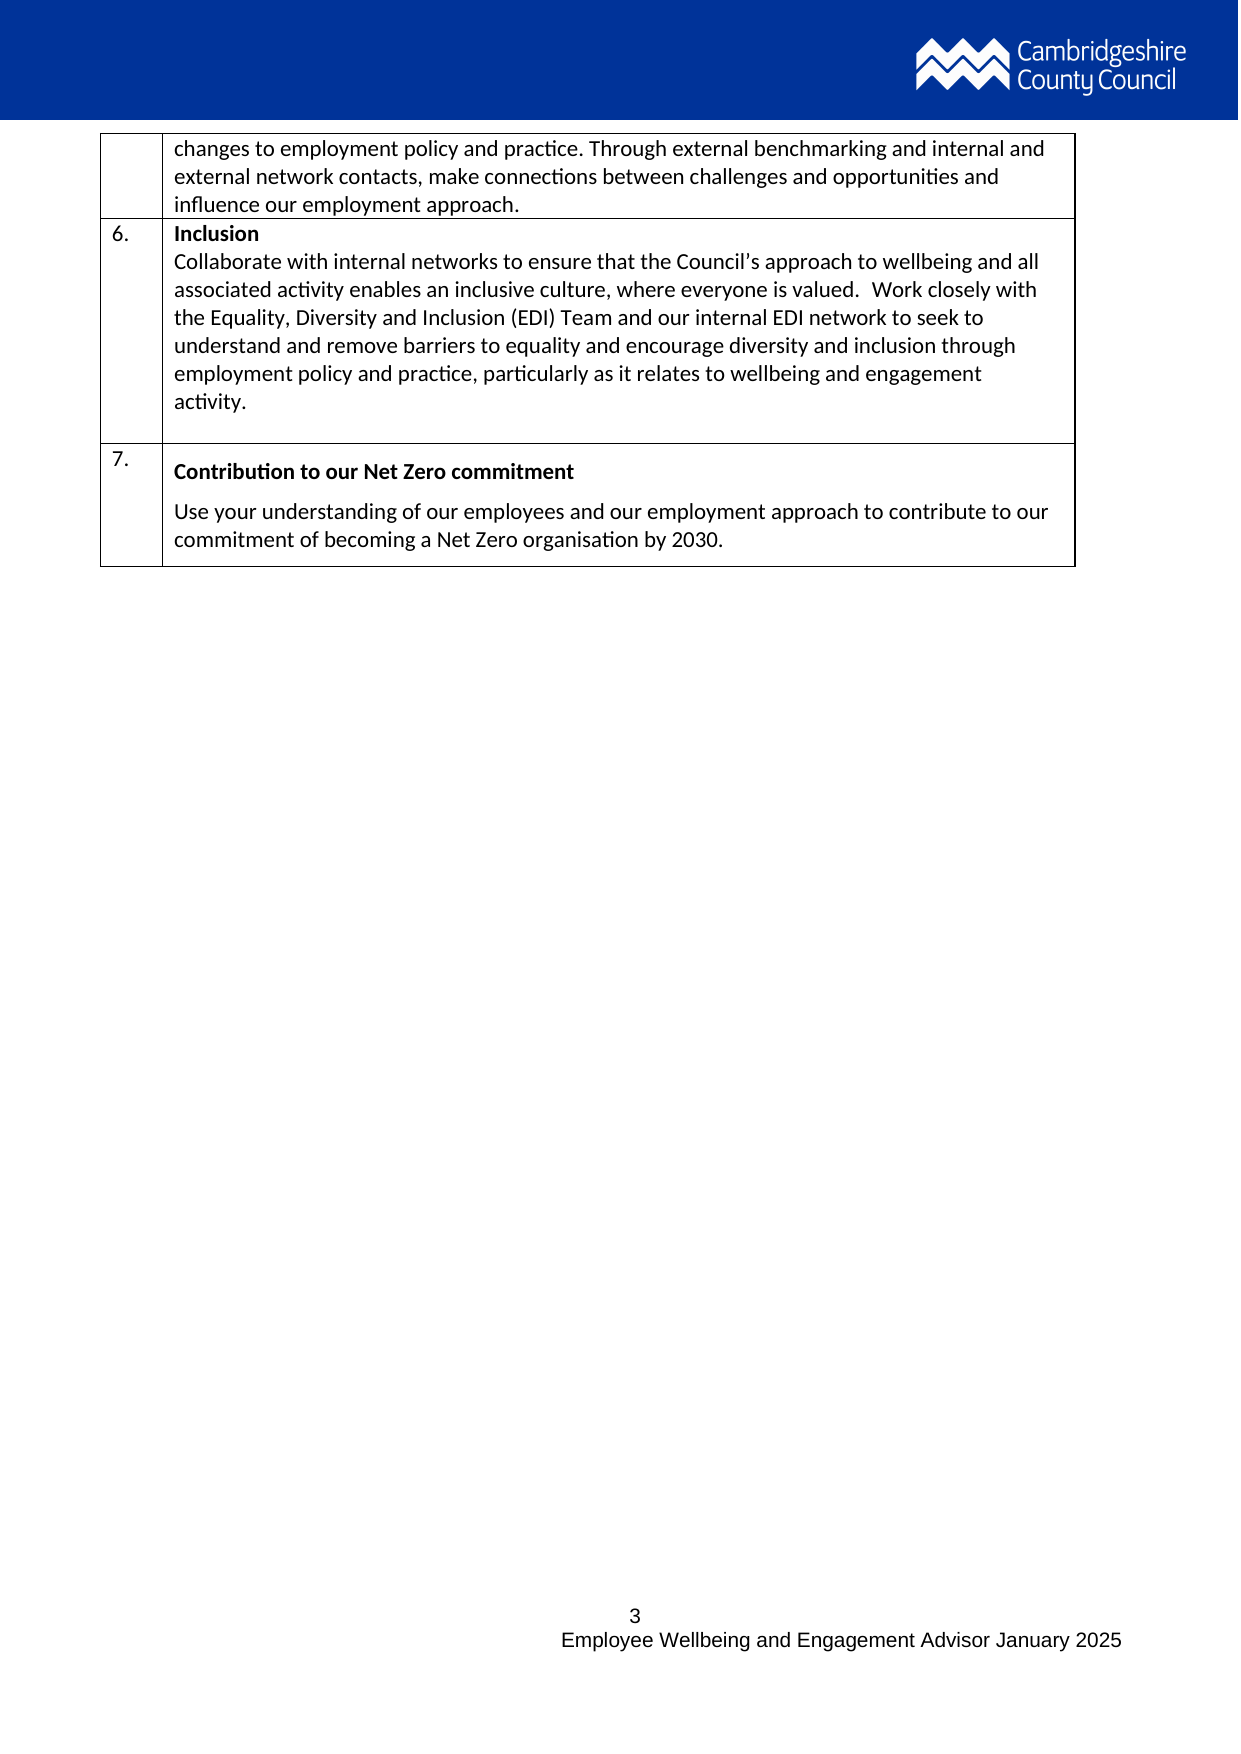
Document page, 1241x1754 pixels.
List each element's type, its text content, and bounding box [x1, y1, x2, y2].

table_cell [101, 134, 162, 218]
table_cell [101, 444, 162, 566]
table_cell [101, 219, 162, 443]
picture [915, 37, 1187, 97]
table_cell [163, 134, 1074, 218]
table_cell Inclusion Collaborate with internal networks to ensure that the Council’s approach to wellbeing and all associated activity enables an inclusive culture, where everyone is valued. Work closely with the Equality, Diversity and Inclusion (EDI) Team and our internal EDI network to seek to understand and remove barriers to equality and encourage diversity and inclusion through employment policy and practice, particularly as it relates to wellbeing and engagement activity. [163, 219, 1074, 443]
table_cell Contribution to our Net Zero commitment Use your understanding of our employees and our employment approach to contribute to our commitment of becoming a Net Zero organisation by 2030. [163, 444, 1074, 566]
